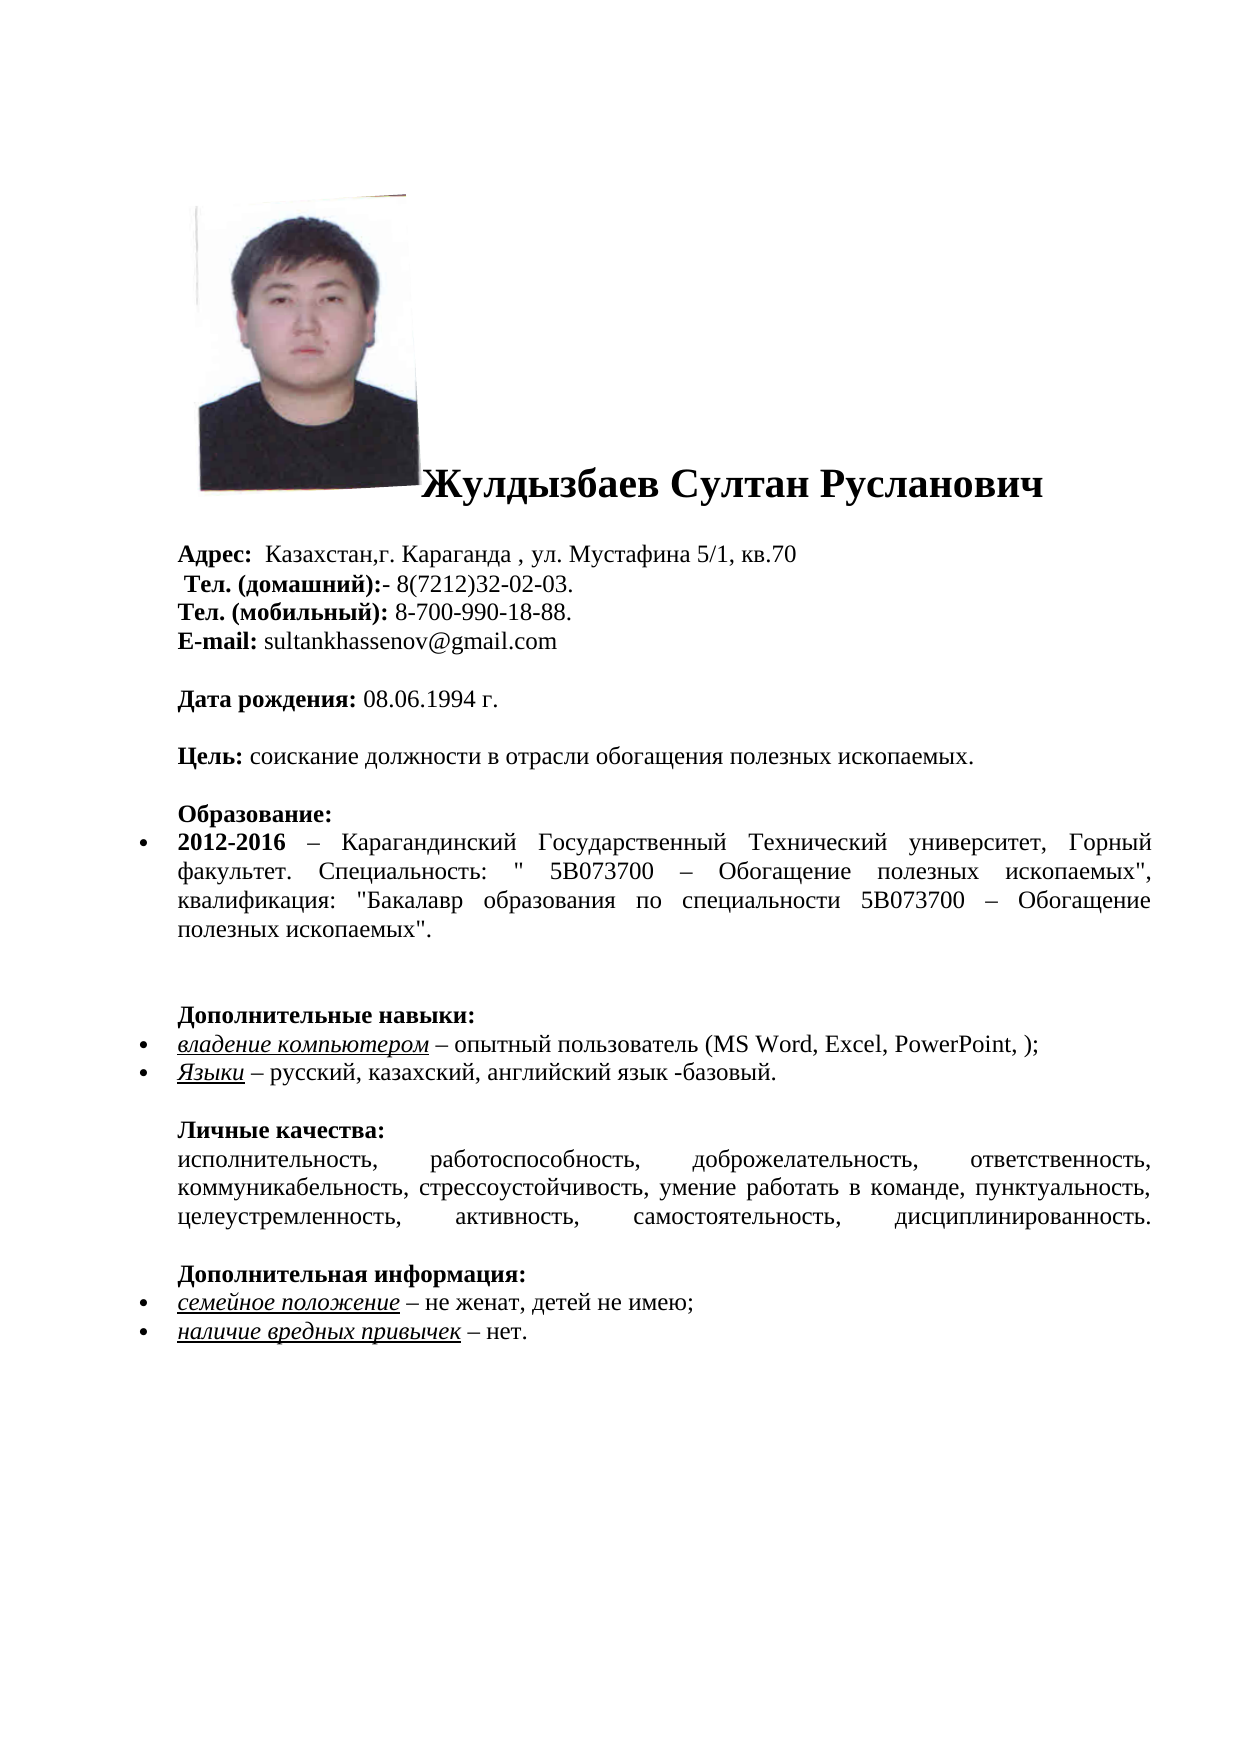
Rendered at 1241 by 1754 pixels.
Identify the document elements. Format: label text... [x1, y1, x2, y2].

list владение компьютером – опытный пользователь (MS Word, Excel, PowerPoint, ); [140, 1029, 1152, 1057]
list Языки – русский, казахский, английский язык -базовый. [140, 1057, 1152, 1086]
text Цель: соискание должности в отрасли обогащения полезных ископаемых. Образование: [177, 712, 1152, 827]
text Личные качества: исполнительность, работоспособность, доброжелательность, ответственность, коммуникабельность, стрессоустойчивость, умение работать в команде, пунктуальность, целеустремленность, активность, самостоятельность, дисциплинированность. Дополнительная информация: [177, 1086, 1152, 1287]
text Тел. (домашний):- 8(7212)32-02-03. Тел. (мобильный): 8-700-990-18-88. E-mail: sultankhassenov@gmail.com Дата рождения: 08.06.1994 г. [177, 569, 1152, 712]
text Адрес: Казахстан,г. Караганда , ул. Мустафина 5/1, кв.70 [177, 506, 1152, 569]
list наличие вредных привычек – нет. [140, 1316, 1152, 1345]
list семейное положение – не женат, детей не имею; [140, 1287, 1152, 1316]
picture [181, 194, 422, 498]
list 2012-2016 – Карагандинский Государственный Технический университет, Горный факультет. Специальность: " 5В073700 – Обогащение полезных ископаемых", квалификация: "Бакалавр образования по специальности 5В073700 – Обогащение полезных ископаемых". [140, 827, 1152, 942]
text Жулдызбаев Султан Русланович [177, 194, 1152, 506]
text Дополнительные навыки: [177, 942, 1152, 1029]
